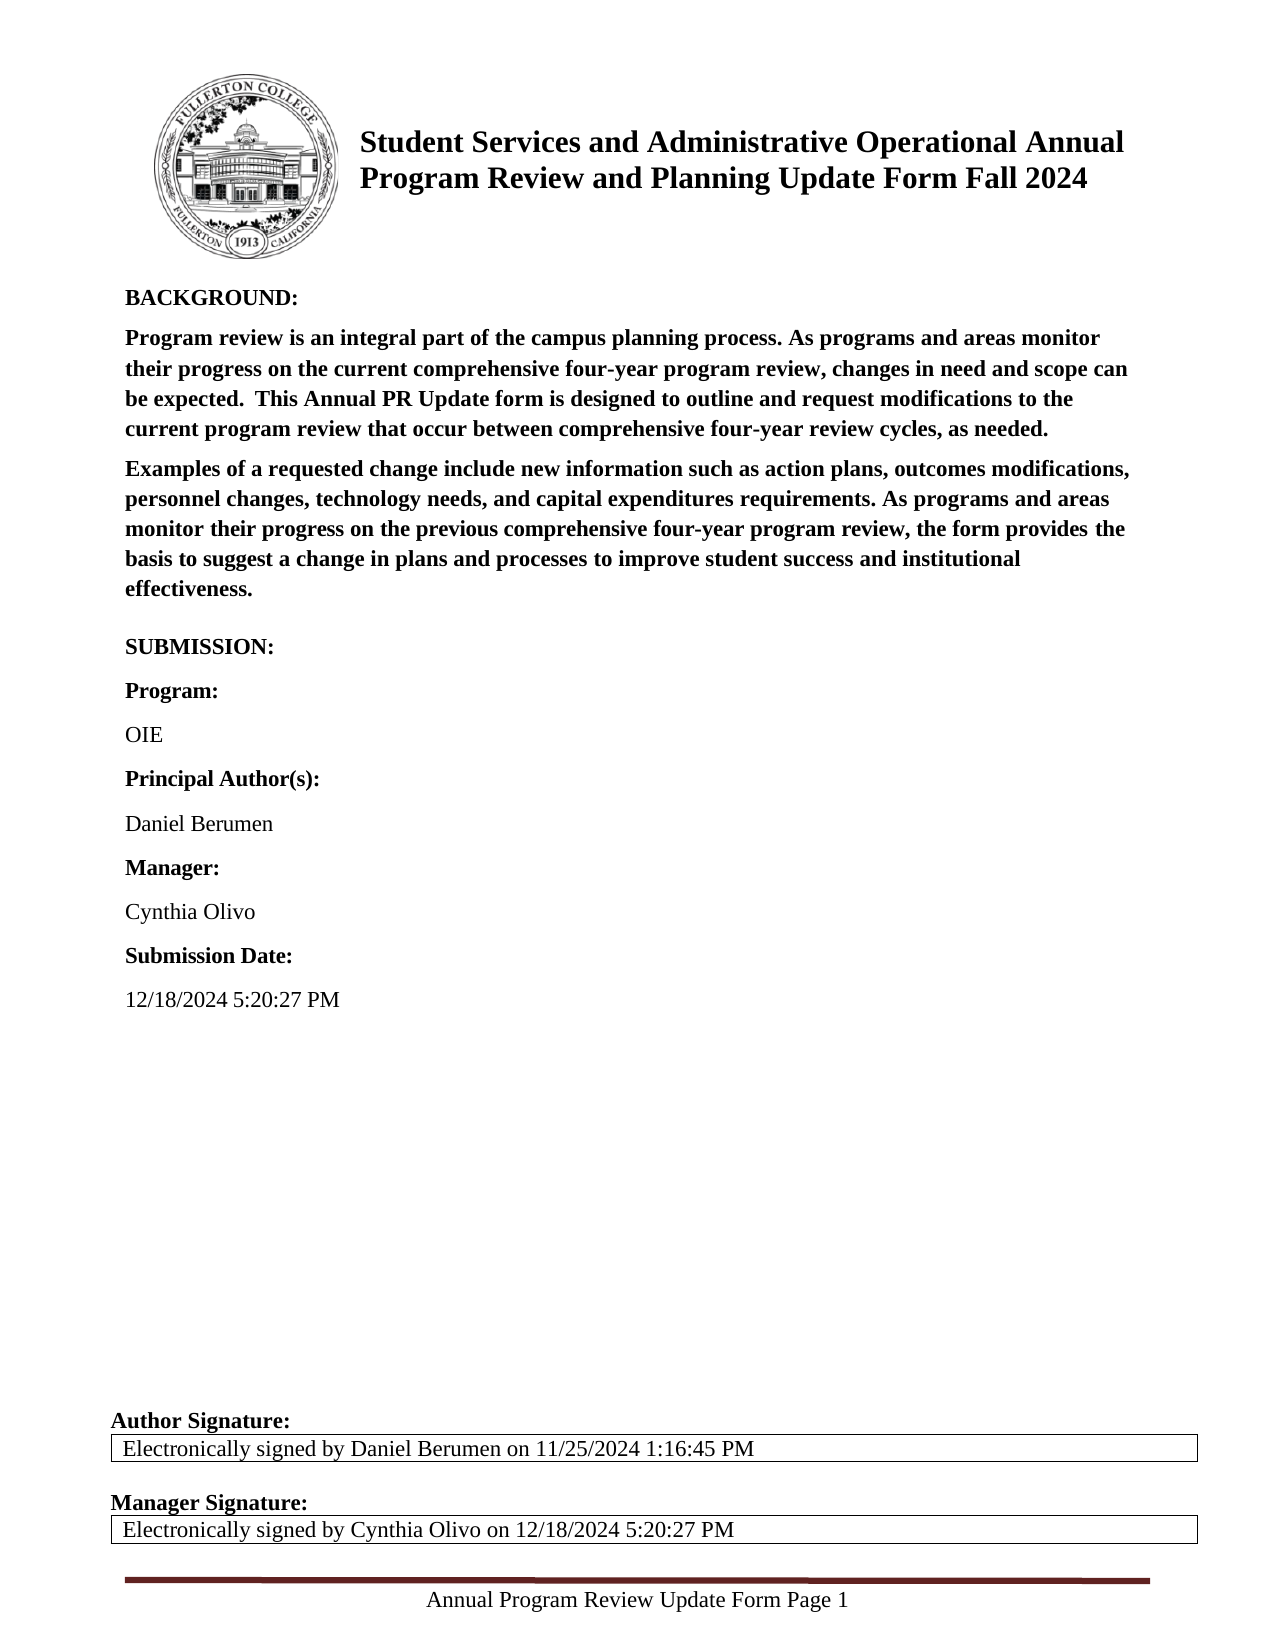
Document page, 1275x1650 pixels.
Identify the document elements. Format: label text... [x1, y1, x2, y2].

text 12/18/2024 5:20:27 PM [125, 986, 1198, 1012]
text Program: [125, 677, 1198, 704]
text Manager: [125, 854, 1198, 880]
text Cynthia Olivo [125, 898, 1198, 924]
table_header Electronically signed by Cynthia Olivo on 12/18/2024 5:20:27 PM [112, 1516, 1197, 1542]
text Examples of a requested change include new information such as action plans, outcomes modifications, personnel changes, technology needs, and capital expenditures requirements. As programs and areas monitor their progress on the previous comprehensive four-year program review, the form provides the basis to suggest a change in plans and processes to improve student success and institutional effectiveness. [125, 455, 1150, 602]
table_header Electronically signed by Daniel Berumen on 11/25/2024 1:16:45 PM [112, 1435, 1197, 1461]
text Principal Author(s): [125, 766, 1198, 792]
text Program review is an integral part of the campus planning process. As programs and areas monitor their progress on the current comprehensive four-year program review, changes in need and scope can be expected. This Annual PR Update form is designed to outline and request modifications to the current program review that occur between comprehensive four-year review cycles, as needed. [125, 324, 1150, 441]
text Daniel Berumen [125, 809, 1198, 836]
subtitle SUBMISSION: [125, 633, 1198, 660]
text Author Signature: [110, 1407, 1198, 1434]
subtitle BACKGROUND: [125, 284, 1198, 311]
text Manager Signature: [110, 1462, 1198, 1515]
picture [154, 74, 339, 259]
title Student Services and Administrative Operational Annual Program Review and Planning Update Form Fall 2024 [359, 123, 1150, 195]
text Submission Date: [125, 942, 1198, 968]
text OIE [125, 721, 1198, 748]
